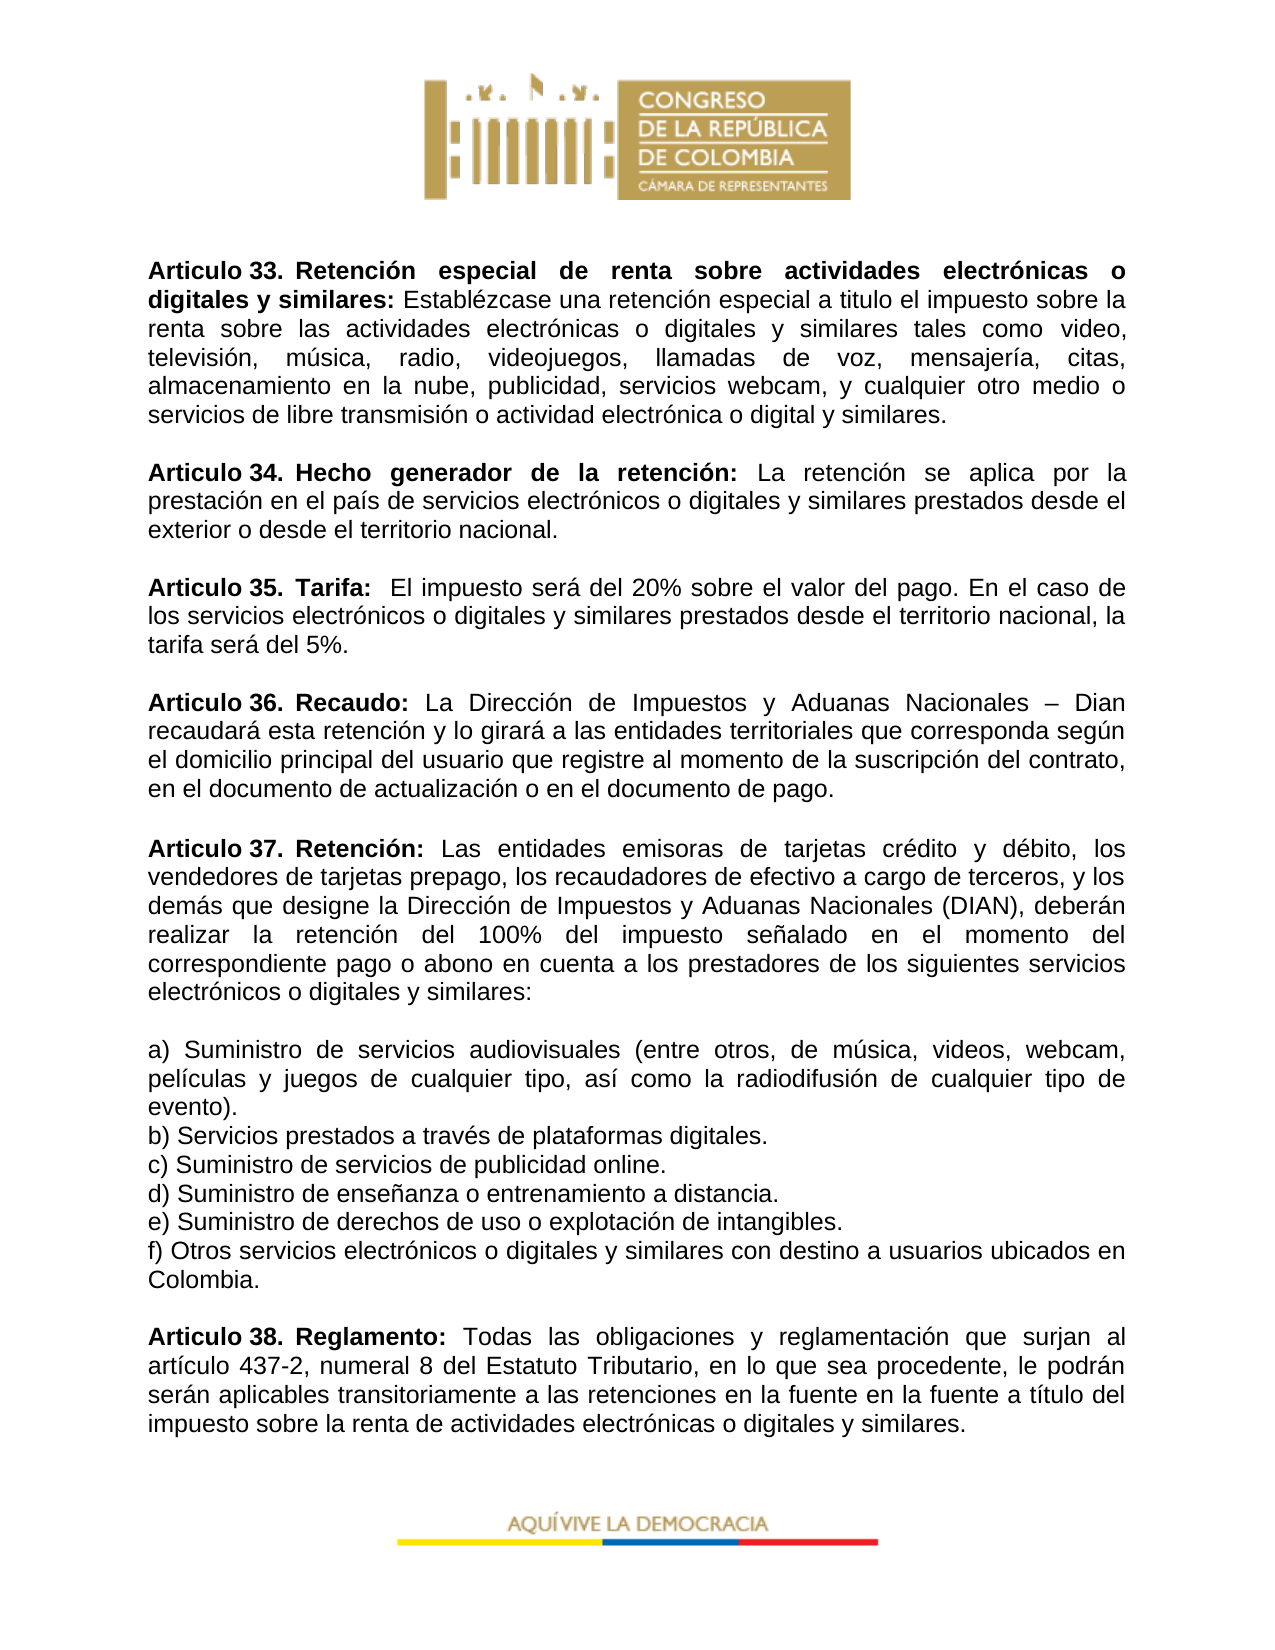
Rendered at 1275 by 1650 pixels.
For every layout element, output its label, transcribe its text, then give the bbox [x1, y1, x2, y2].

text b) Servicios prestados a través de plataformas digitales. [148, 1121, 1127, 1150]
text e) Suministro de derechos de uso o explotación de intangibles. [148, 1207, 1127, 1236]
list Retención: Las entidades emisoras de tarjetas crédito y débito, los vendedores de tarjetas prepago, los recaudadores de efectivo a cargo de terceros, y los demás que designe la Dirección de Impuestos y Aduanas Nacionales (DIAN), deberán realizar la retención del 100% del impuesto señalado en el momento del correspondiente pago o abono en cuenta a los prestadores de los siguientes servicios electrónicos o digitales y similares: [148, 834, 1127, 1006]
list Retención especial de renta sobre actividades electrónicas o digitales y similares: Establézcase una retención especial a titulo el impuesto sobre la renta sobre las actividades electrónicas o digitales y similares tales como video, televisión, música, radio, videojuegos, llamadas de voz, mensajería, citas, almacenamiento en la nube, publicidad, servicios webcam, y cualquier otro medio o servicios de libre transmisión o actividad electrónica o digital y similares. [148, 256, 1127, 429]
text d) Suministro de enseñanza o entrenamiento a distancia. [148, 1179, 1127, 1207]
picture [424, 73, 851, 200]
text a) Suministro de servicios audiovisuales (entre otros, de música, videos, webcam, películas y juegos de cualquier tipo, así como la radiodifusión de cualquier tipo de evento). [148, 1035, 1127, 1121]
picture [382, 1504, 893, 1549]
list Tarifa: El impuesto será del 20% sobre el valor del pago. En el caso de los servicios electrónicos o digitales y similares prestados desde el territorio nacional, la tarifa será del 5%. [148, 573, 1127, 659]
text f) Otros servicios electrónicos o digitales y similares con destino a usuarios ubicados en Colombia. [148, 1236, 1127, 1294]
list Recaudo: La Dirección de Impuestos y Aduanas Nacionales – Dian recaudará esta retención y lo girará a las entidades territoriales que corresponda según el domicilio principal del usuario que registre al momento de la suscripción del contrato, en el documento de actualización o en el documento de pago. [148, 688, 1127, 803]
list Hecho generador de la retención: La retención se aplica por la prestación en el país de servicios electrónicos o digitales y similares prestados desde el exterior o desde el territorio nacional. [148, 458, 1127, 544]
list Reglamento: Todas las obligaciones y reglamentación que surjan al artículo 437-2, numeral 8 del Estatuto Tributario, en lo que sea procedente, le podrán serán aplicables transitoriamente a las retenciones en la fuente en la fuente a título del impuesto sobre la renta de actividades electrónicas o digitales y similares. [148, 1322, 1127, 1437]
text c) Suministro de servicios de publicidad online. [148, 1150, 1127, 1179]
